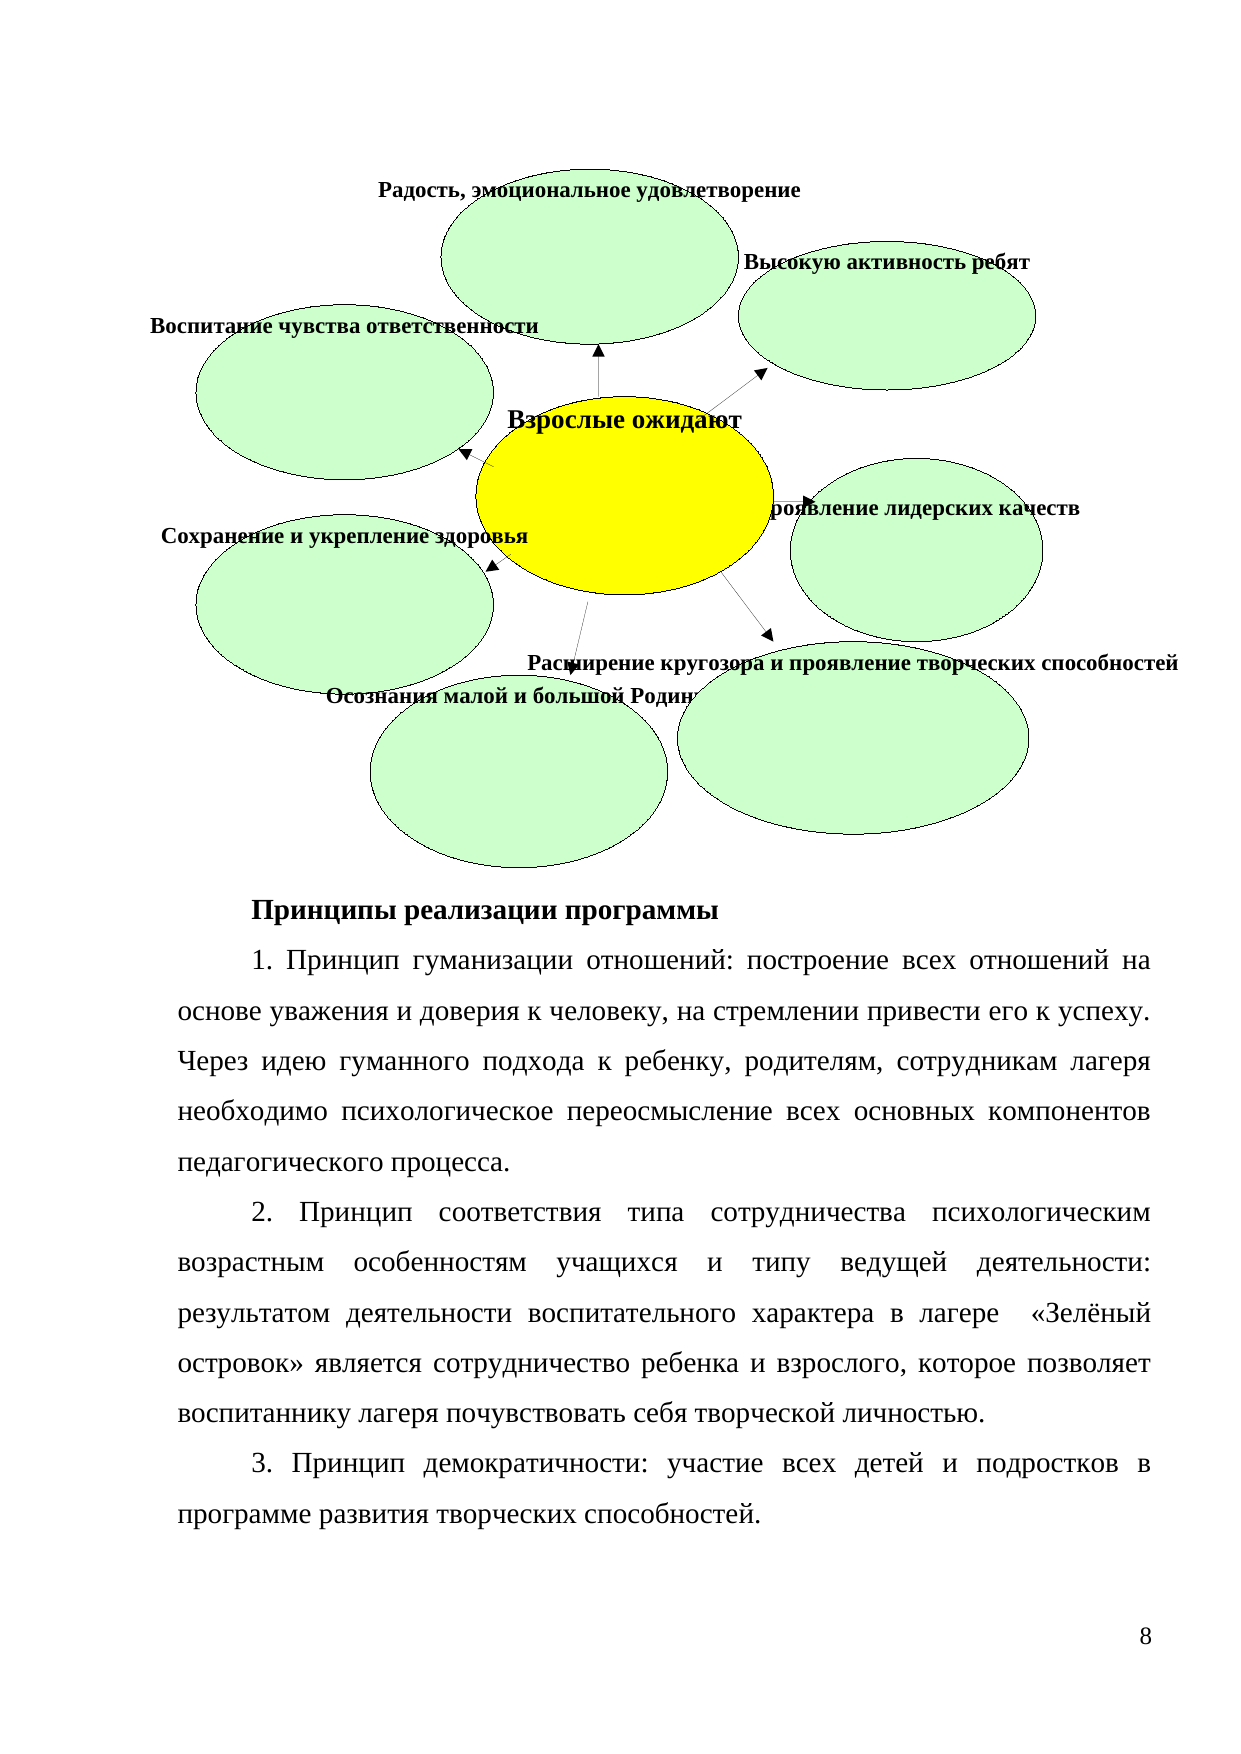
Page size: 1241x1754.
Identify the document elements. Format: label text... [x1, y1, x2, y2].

subtitle Принципы реализации программы [177, 892, 1152, 926]
text 2. Принцип соответствия типа сотрудничества психологическим возрастным особенностям учащихся и типу ведущей деятельности: результатом деятельности воспитательного характера в лагере «Зелёный островок» является сотрудничество ребенка и взрослого, которое позволяет воспитаннику лагеря почувствовать себя творческой личностью. [177, 1194, 1152, 1429]
text 3. Принцип демократичности: участие всех детей и подростков в программе развития творческих способностей. [177, 1446, 1152, 1529]
text 1. Принцип гуманизации отношений: построение всех отношений на основе уважения и доверия к человеку, на стремлении привести его к успеху. Через идею гуманного подхода к ребенку, родителям, сотрудникам лагеря необходимо психологическое переосмысление всех основных компонентов педагогического процесса. [177, 942, 1152, 1177]
